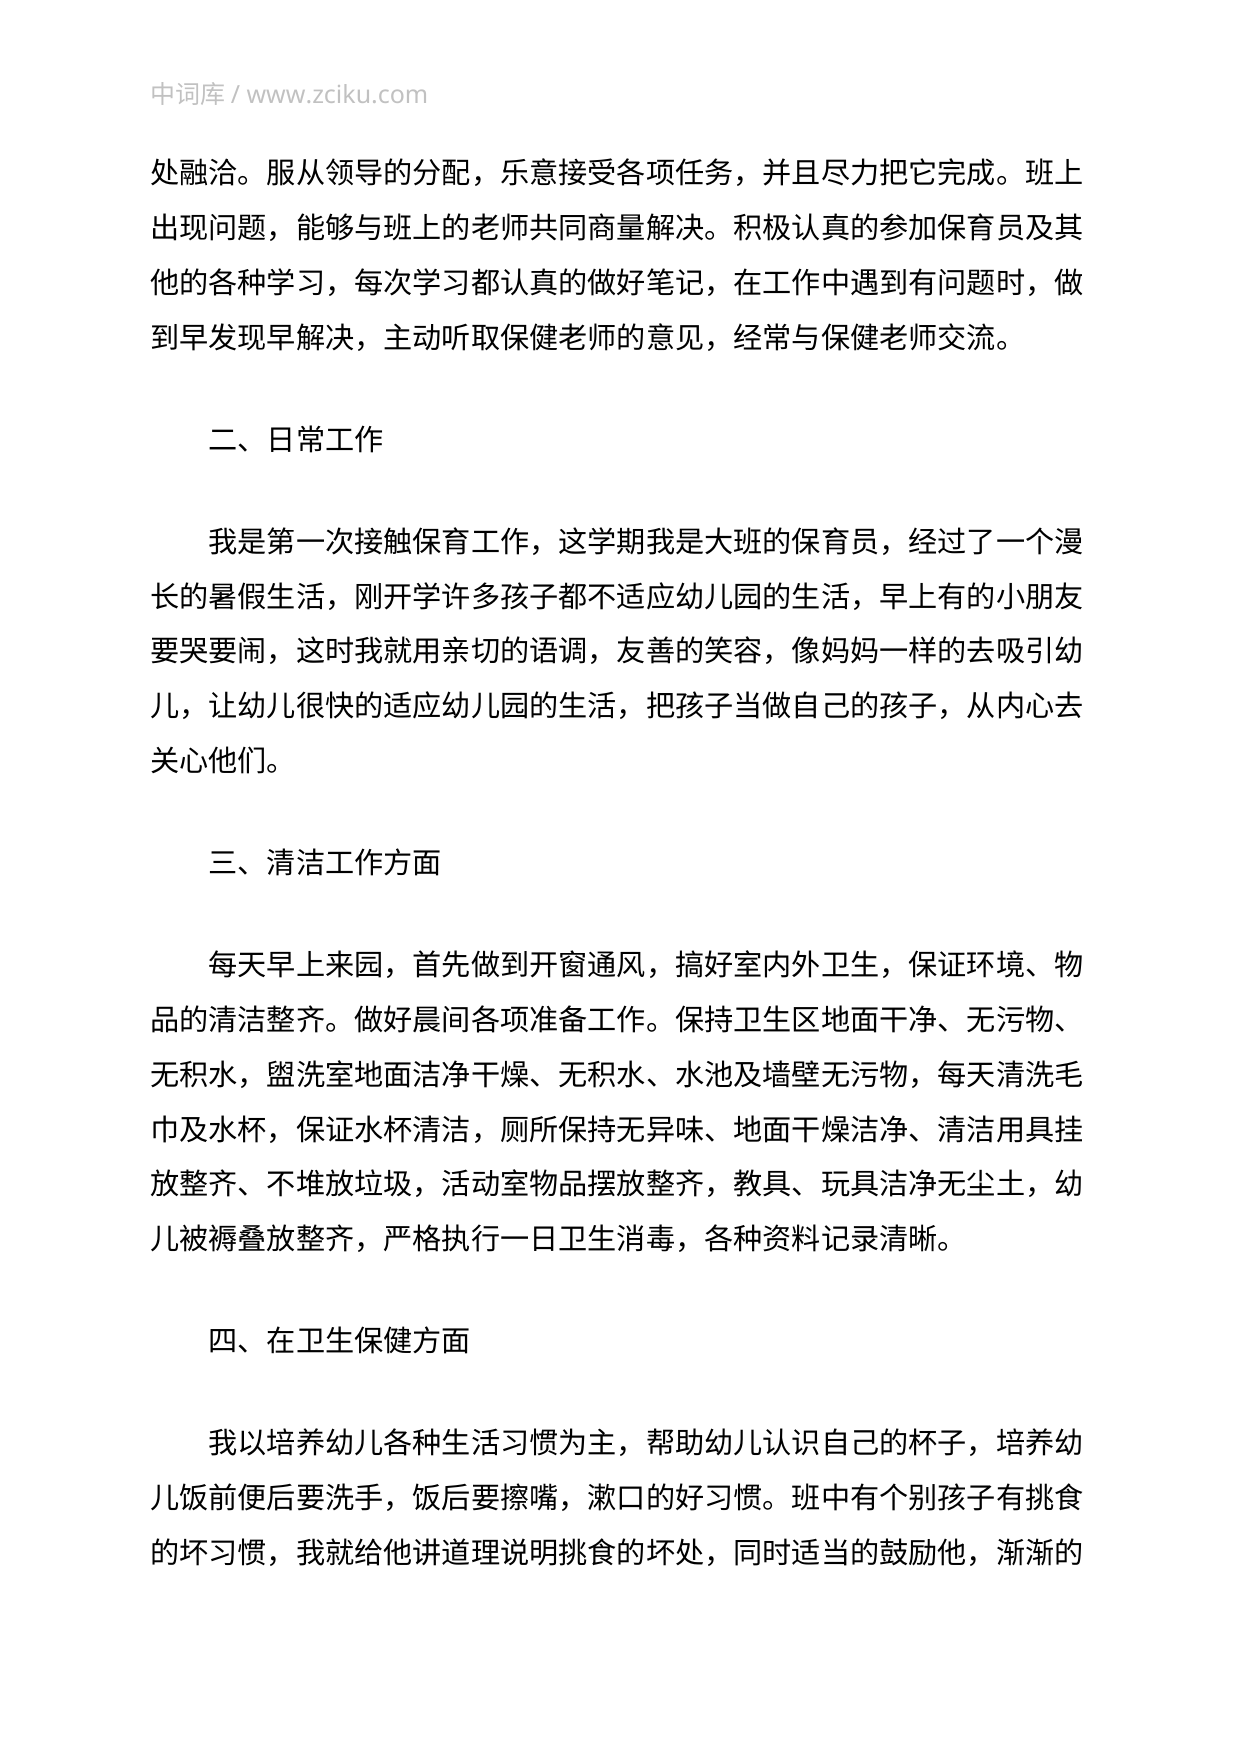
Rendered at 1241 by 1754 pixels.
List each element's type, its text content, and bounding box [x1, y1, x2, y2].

text 每天早上来园，首先做到开窗通风，搞好室内外卫生，保证环境、物品的清洁整齐。做好晨间各项准备工作。保持卫生区地面干净、无污物、无积水，盥洗室地面洁净干燥、无积水、水池及墙壁无污物，每天清洗毛巾及水杯，保证水杯清洁，厕所保持无异味、地面干燥洁净、清洁用具挂放整齐、不堆放垃圾，活动室物品摆放整齐，教具、玩具洁净无尘土，幼儿被褥叠放整齐，严格执行一日卫生消毒，各种资料记录清晰。 [150, 941, 1090, 1258]
text 二、日常工作 [150, 416, 1090, 459]
text 四、在卫生保健方面 [150, 1318, 1090, 1360]
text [150, 150, 1090, 357]
text 我是第一次接触保育工作，这学期我是大班的保育员，经过了一个漫长的暑假生活，刚开学许多孩子都不适应幼儿园的生活，早上有的小朋友要哭要闹，这时我就用亲切的语调，友善的笑容，像妈妈一样的去吸引幼儿，让幼儿很快的适应幼儿园的生活，把孩子当做自己的孩子，从内心去关心他们。 [150, 518, 1090, 780]
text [150, 1419, 1090, 1571]
text 三、清洁工作方面 [150, 839, 1090, 882]
